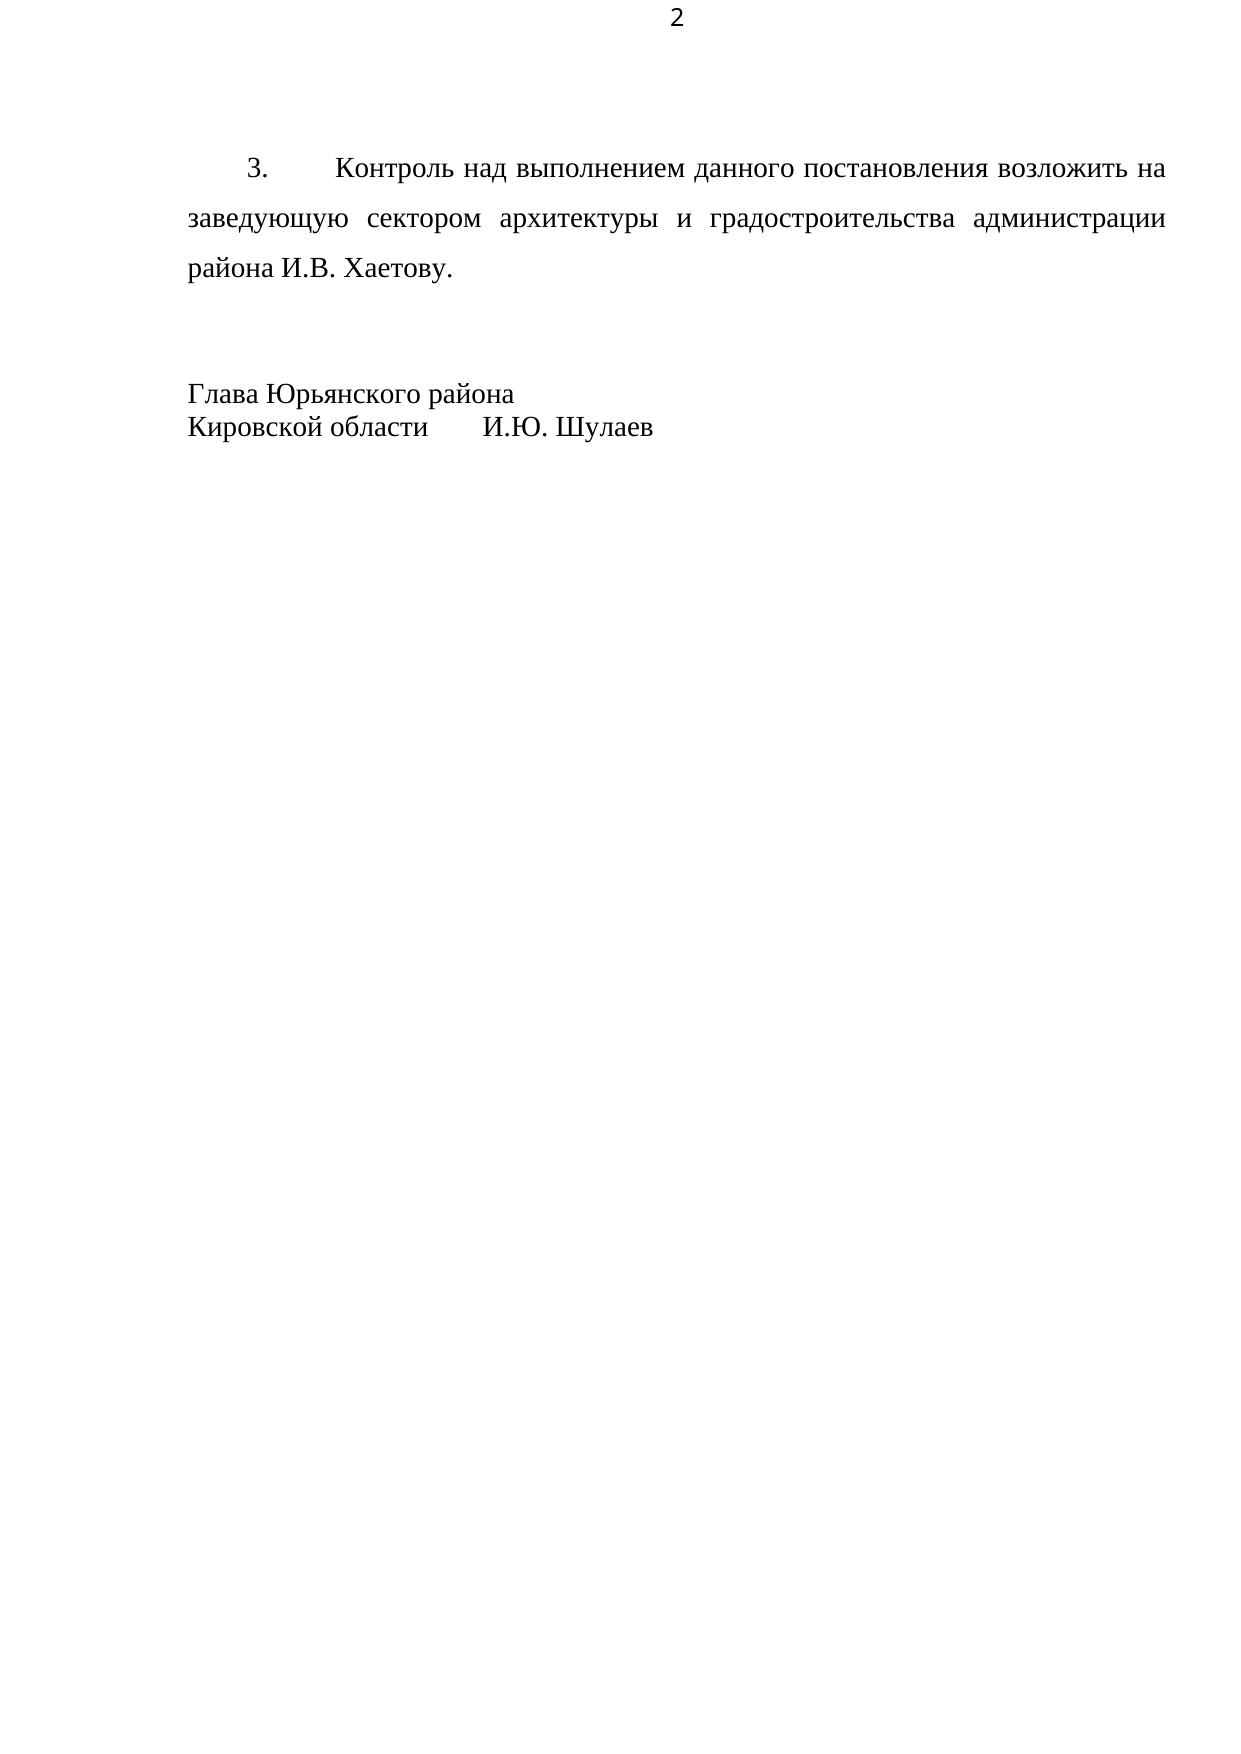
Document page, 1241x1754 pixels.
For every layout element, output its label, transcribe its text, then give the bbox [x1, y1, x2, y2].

text Кировской области И.Ю. Шулаев [187, 409, 1167, 443]
text 3. Контроль над выполнением данного постановления возложить на заведующую сектором архитектуры и градостроительства администрации района И.В. Хаетову. [187, 150, 1167, 284]
text Глава Юрьянского района [187, 376, 1167, 409]
